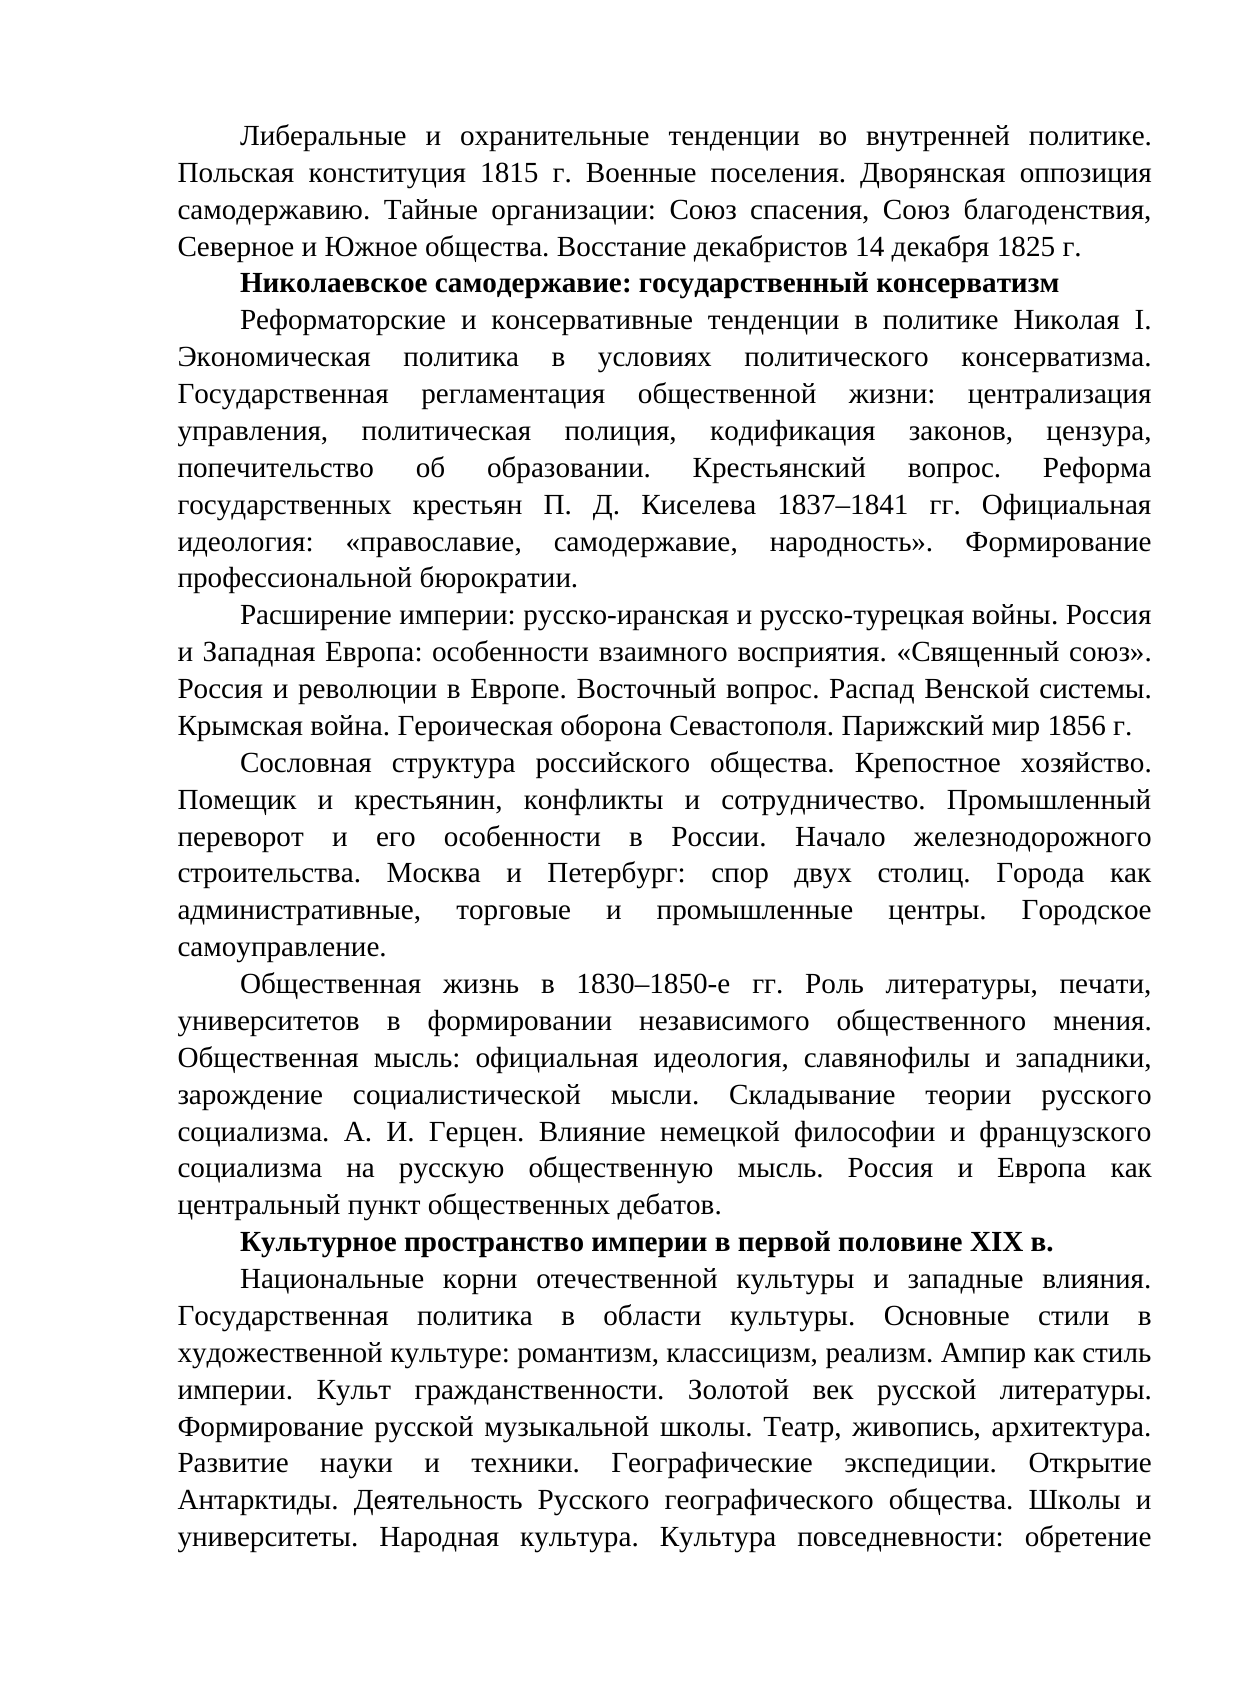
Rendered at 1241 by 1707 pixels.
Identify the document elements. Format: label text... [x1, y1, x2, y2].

text Культурное пространство империи в первой половине XIX в. [177, 1224, 1152, 1258]
text Либеральные и охранительные тенденции во внутренней политике. Польская конституция 1815 г. Военные поселения. Дворянская оппозиция самодержавию. Тайные организации: Союз спасения, Союз благоденствия, Северное и Южное общества. Восстание декабристов 14 декабря 1825 г. [177, 118, 1152, 262]
text Реформаторские и консервативные тенденции в политике Николая I. Экономическая политика в условиях политического консерватизма. Государственная регламентация общественной жизни: централизация управления, политическая полиция, кодификация законов, цензура, попечительство об образовании. Крестьянский вопрос. Реформа государственных крестьян П. Д. Киселева 1837–1841 гг. Официальная идеология: «православие, самодержавие, народность». Формирование профессиональной бюрократии. [177, 302, 1152, 594]
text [177, 1261, 1152, 1553]
text Сословная структура российского общества. Крепостное хозяйство. Помещик и крестьянин, конфликты и сотрудничество. Промышленный переворот и его особенности в России. Начало железнодорожного строительства. Москва и Петербург: спор двух столиц. Города как административные, торговые и промышленные центры. Городское самоуправление. [177, 745, 1152, 963]
text Общественная жизнь в 1830–1850-е гг. Роль литературы, печати, университетов в формировании независимого общественного мнения. Общественная мысль: официальная идеология, славянофилы и западники, зарождение социалистической мысли. Складывание теории русского социализма. А. И. Герцен. Влияние немецкой философии и французского социализма на русскую общественную мысль. Россия и Европа как центральный пункт общественных дебатов. [177, 966, 1152, 1221]
text Расширение империи: русско-иранская и русско-турецкая войны. Россия и Западная Европа: особенности взаимного восприятия. «Священный союз». Россия и революции в Европе. Восточный вопрос. Распад Венской системы. Крымская война. Героическая оборона Севастополя. Парижский мир 1856 г. [177, 597, 1152, 742]
text Николаевское самодержавие: государственный консерватизм [177, 266, 1152, 299]
